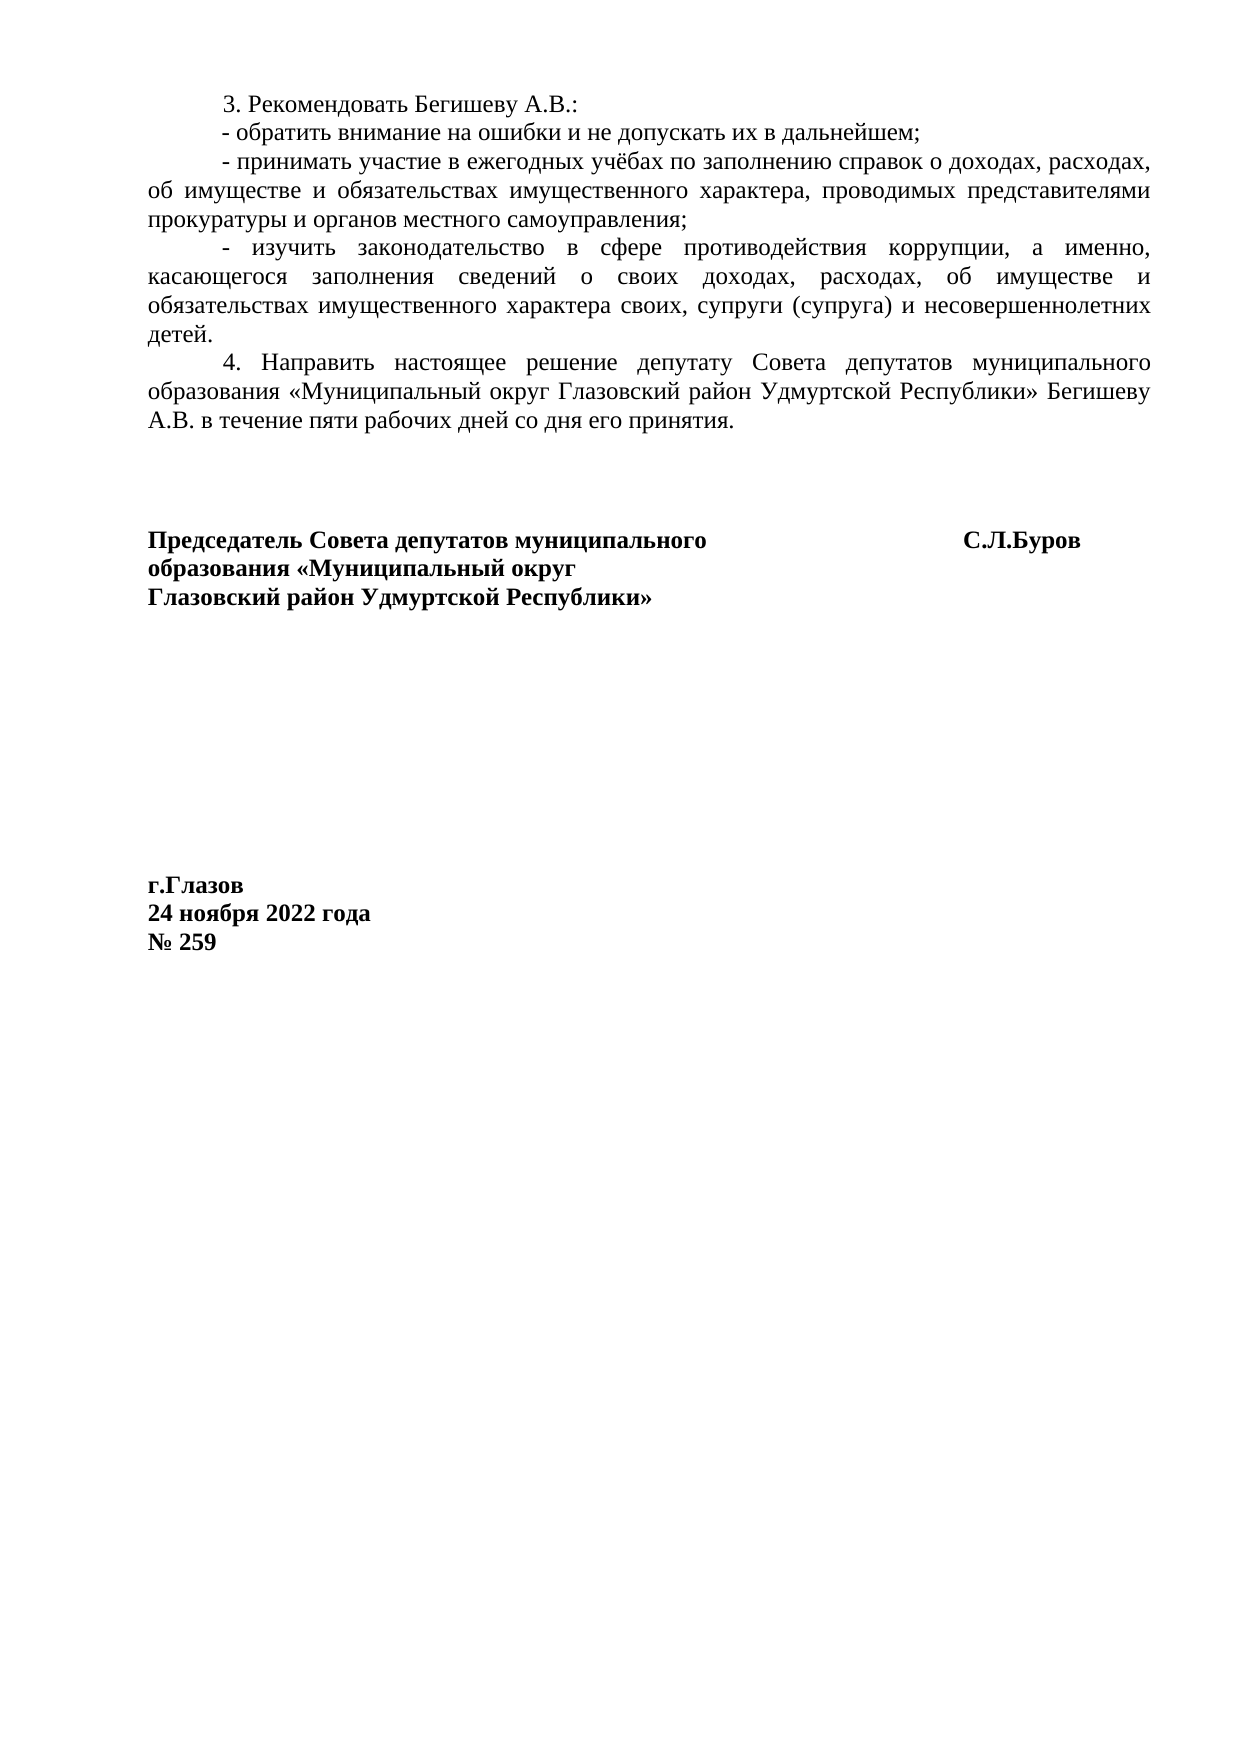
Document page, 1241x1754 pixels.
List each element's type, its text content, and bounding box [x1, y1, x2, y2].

text г.Глазов [148, 870, 1152, 898]
text 4. Направить настоящее решение депутату Совета депутатов муниципального образования «Муниципальный округ Глазовский район Удмуртской Республики» Бегишеву А.В. в течение пяти рабочих дней со дня его принятия. [148, 347, 1152, 434]
text Глазовский район Удмуртской Республики» [148, 582, 1171, 611]
text - принимать участие в ежегодных учёбах по заполнению справок о доходах, расходах, об имуществе и обязательствах имущественного характера, проводимых представителями прокуратуры и органов местного самоуправления; [148, 146, 1152, 232]
text 24 ноября 2022 года [148, 898, 1152, 927]
text № 259 [148, 927, 1152, 956]
text образования «Муниципальный округ [148, 553, 1152, 582]
text Председатель Совета депутатов муниципального С.Л.Буров [148, 525, 1152, 553]
text - обратить внимание на ошибки и не допускать их в дальнейшем; [148, 117, 1152, 146]
text 3. Рекомендовать Бегишеву А.В.: [148, 89, 1152, 117]
text - изучить законодательство в сфере противодействия коррупции, а именно, касающегося заполнения сведений о своих доходах, расходах, об имуществе и обязательствах имущественного характера своих, супруги (супруга) и несовершеннолетних детей. [148, 232, 1152, 347]
